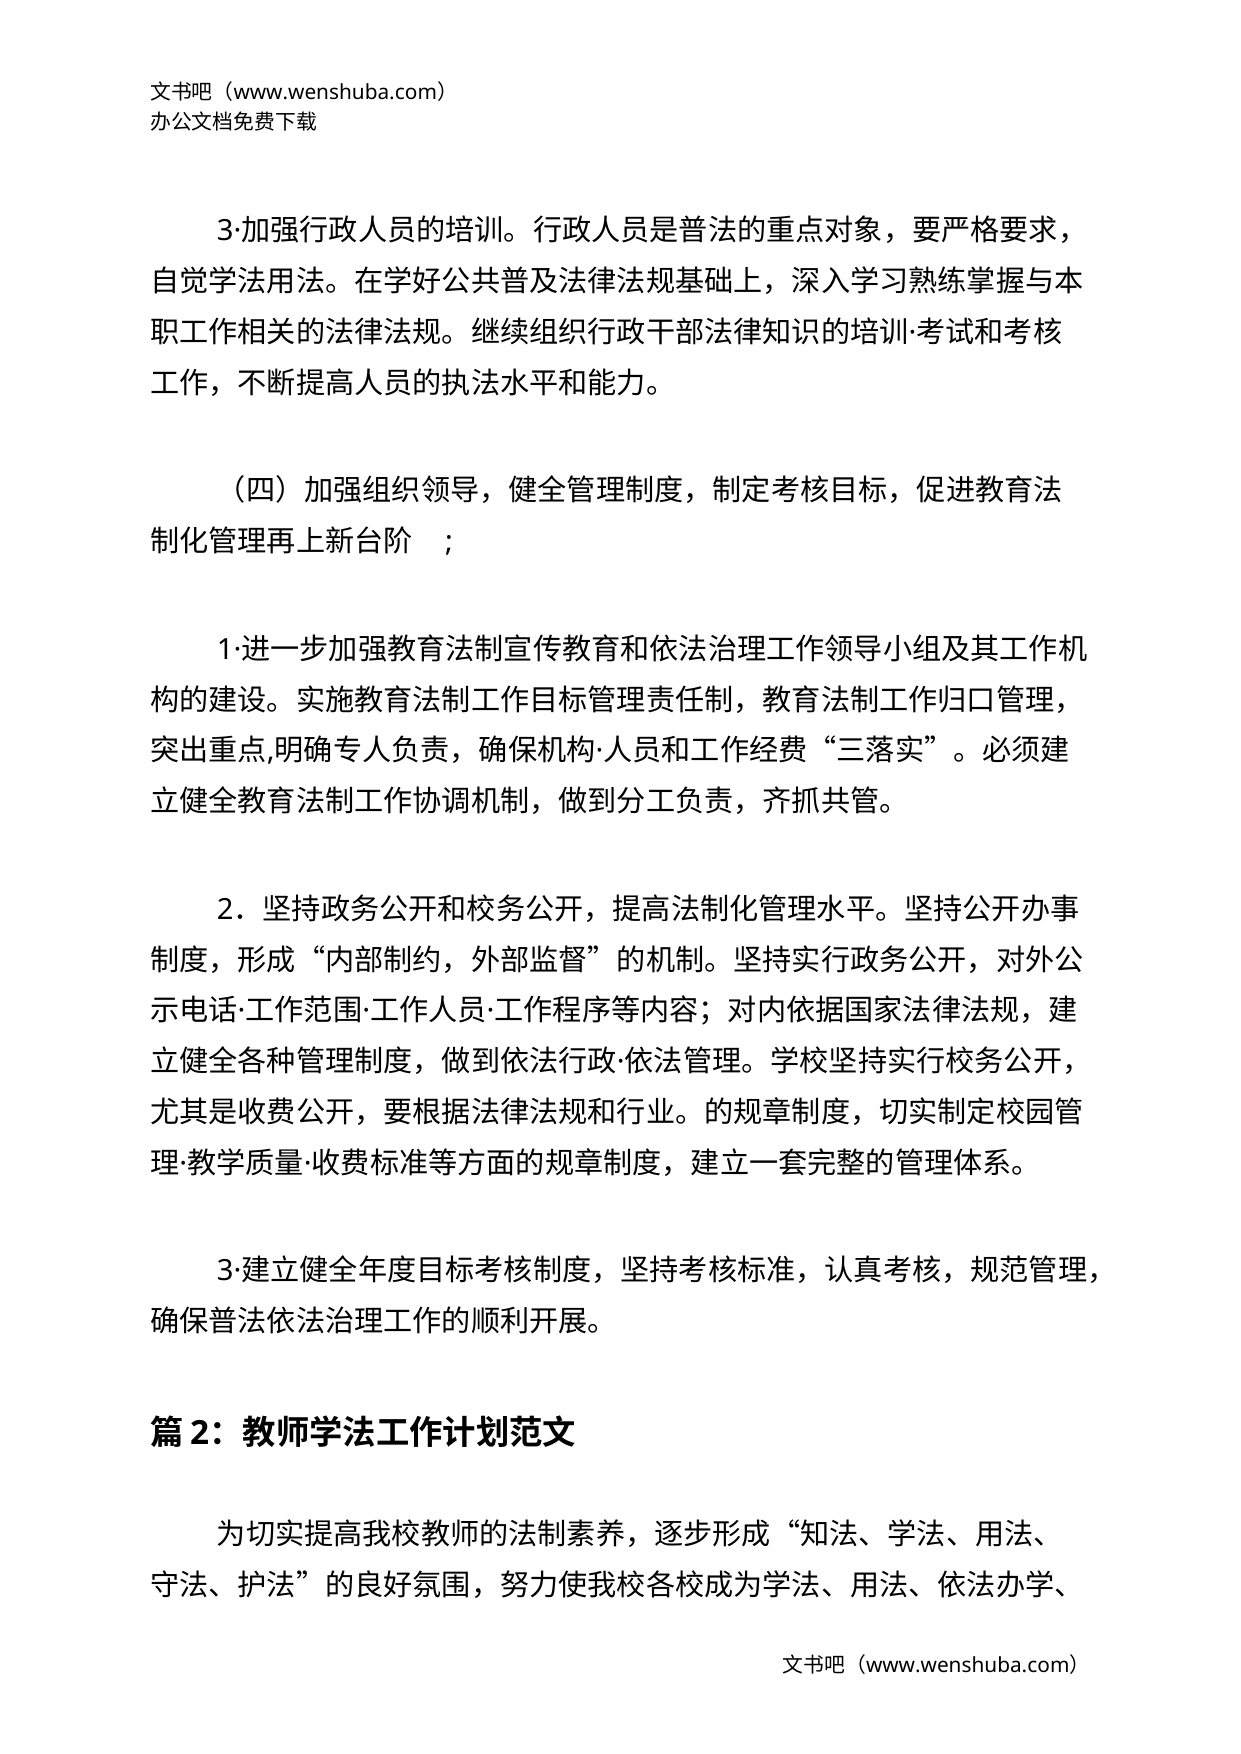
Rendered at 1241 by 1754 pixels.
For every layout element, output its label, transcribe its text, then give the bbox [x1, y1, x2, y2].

text 2．坚持政务公开和校务公开，提高法制化管理水平。坚持公开办事制度，形成“内部制约，外部监督”的机制。坚持实行政务公开，对外公示电话·工作范围·工作人员·工作程序等内容；对内依据国家法律法规，建立健全各种管理制度，做到依法行政·依法管理。学校坚持实行校务公开，尤其是收费公开，要根据法律法规和行业。的规章制度，切实制定校园管理·教学质量·收费标准等方面的规章制度，建立一套完整的管理体系。 [150, 885, 1090, 1182]
text 1·进一步加强教育法制宣传教育和依法治理工作领导小组及其工作机构的建设。实施教育法制工作目标管理责任制，教育法制工作归口管理，突出重点,明确专人负责，确保机构·人员和工作经费“三落实”。必须建立健全教育法制工作协调机制，做到分工负责，齐抓共管。 [150, 625, 1090, 820]
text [150, 1511, 1090, 1604]
text 篇2：教师学法工作计划范文 [150, 1405, 1090, 1454]
text （四）加强组织领导，健全管理制度，制定考核目标，促进教育法制化管理再上新台阶 ; [150, 467, 1090, 560]
text 3·建立健全年度目标考核制度，坚持考核标准，认真考核，规范管理，确保普法依法治理工作的顺利开展。 [150, 1247, 1090, 1340]
text 3·加强行政人员的培训。行政人员是普法的重点对象，要严格要求，自觉学法用法。在学好公共普及法律法规基础上，深入学习熟练掌握与本职工作相关的法律法规。继续组织行政干部法律知识的培训·考试和考核工作，不断提高人员的执法水平和能力。 [150, 207, 1090, 402]
